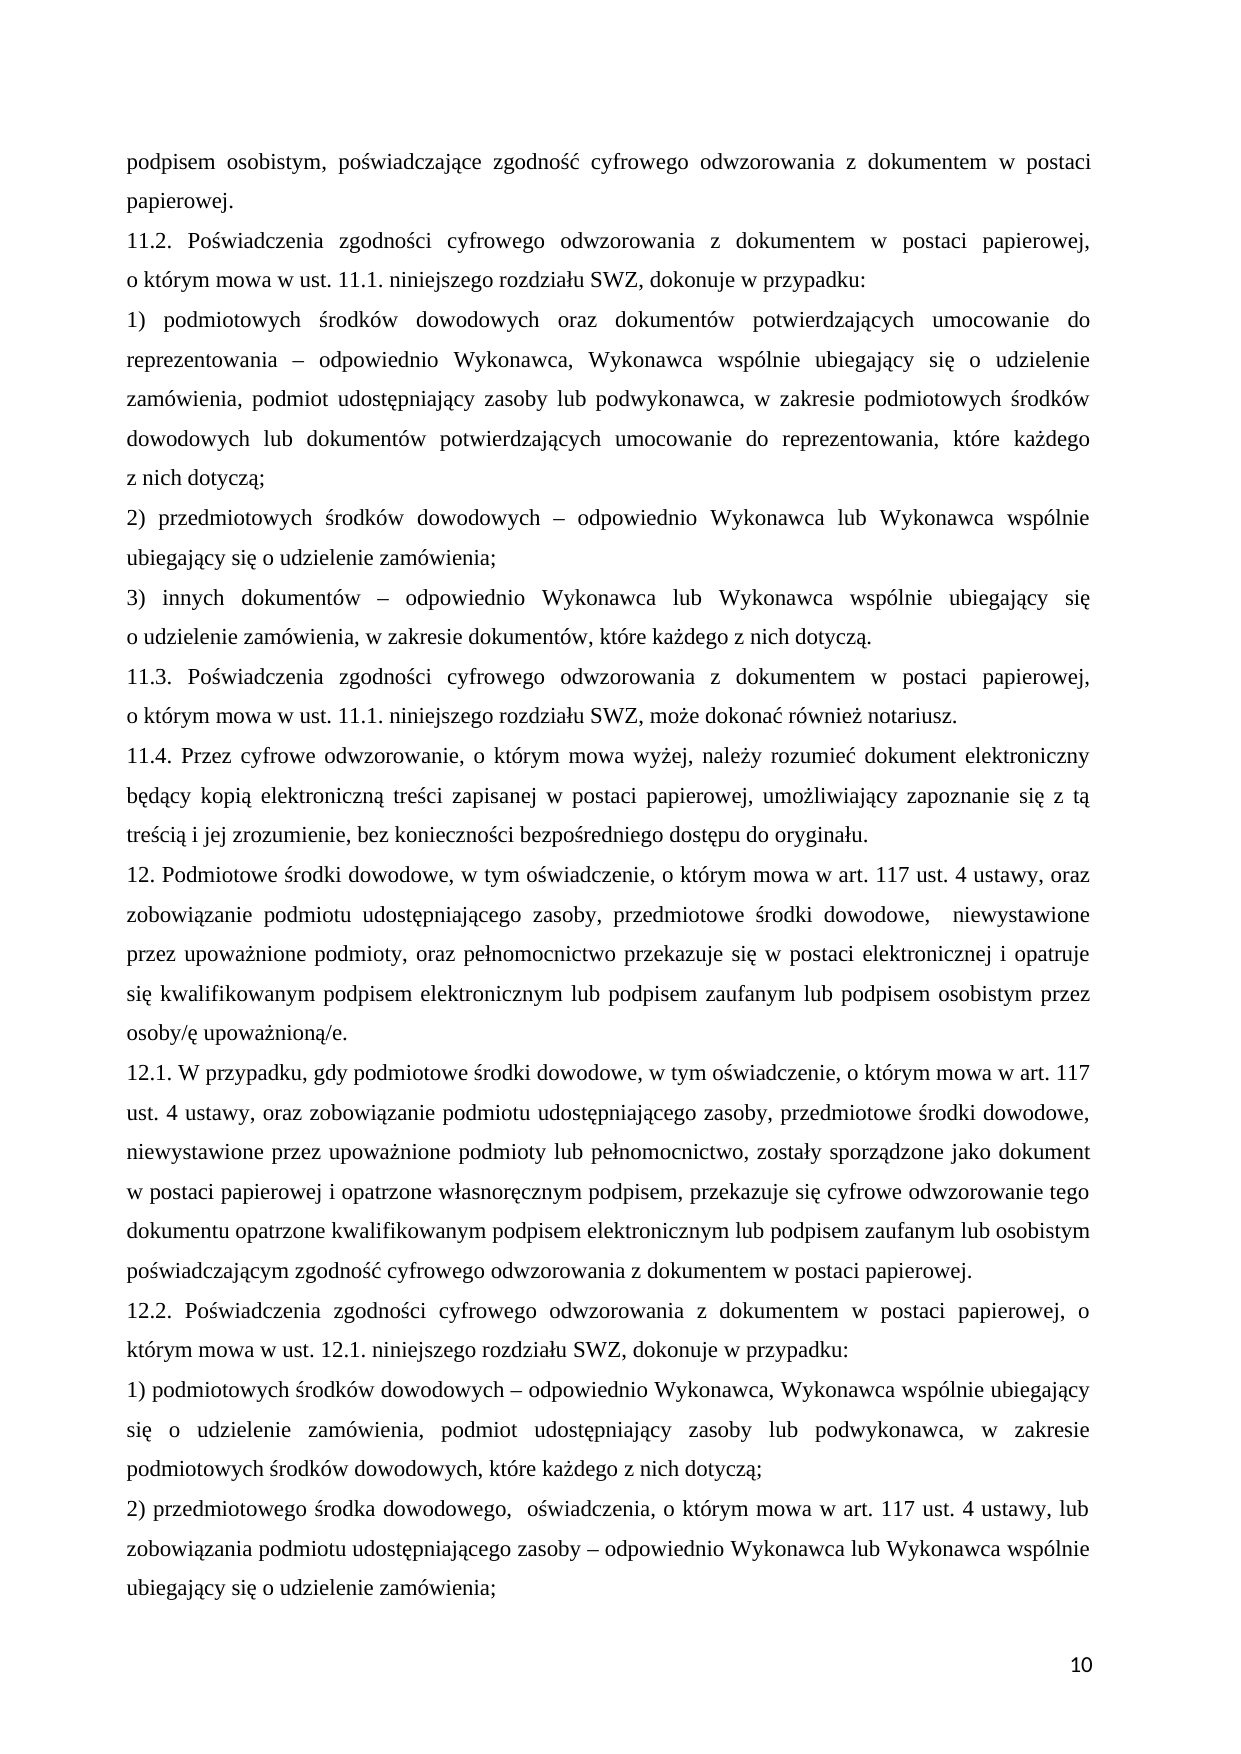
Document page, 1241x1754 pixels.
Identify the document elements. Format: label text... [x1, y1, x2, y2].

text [126, 148, 1092, 213]
text 12. Podmiotowe środki dowodowe, w tym oświadczenie, o którym mowa w art. 117 ust. 4 ustawy, oraz zobowiązanie podmiotu udostępniającego zasoby, przedmiotowe środki dowodowe, niewystawione przez upoważnione podmioty, oraz pełnomocnictwo przekazuje się w postaci elektronicznej i opatruje się kwalifikowanym podpisem elektronicznym lub podpisem zaufanym lub podpisem osobistym przez osoby/ę upoważnioną/e. [126, 861, 1091, 1046]
text 11.4. Przez cyfrowe odwzorowanie, o którym mowa wyżej, należy rozumieć dokument elektroniczny będący kopią elektroniczną treści zapisanej w postaci papierowej, umożliwiający zapoznanie się z tą treścią i jej zrozumienie, bez konieczności bezpośredniego dostępu do oryginału. [126, 742, 1091, 848]
text 11.3. Poświadczenia zgodności cyfrowego odwzorowania z dokumentem w postaci papierowej, o którym mowa w ust. 11.1. niniejszego rozdziału SWZ, może dokonać również notariusz. [126, 663, 1091, 729]
text 2) przedmiotowych środków dowodowych – odpowiednio Wykonawca lub Wykonawca wspólnie ubiegający się o udzielenie zamówienia; [126, 504, 1091, 570]
text 11.2. Poświadczenia zgodności cyfrowego odwzorowania z dokumentem w postaci papierowej, o którym mowa w ust. 11.1. niniejszego rozdziału SWZ, dokonuje w przypadku: [126, 227, 1091, 292]
text 1) podmiotowych środków dowodowych – odpowiednio Wykonawca, Wykonawca wspólnie ubiegający się o udzielenie zamówienia, podmiot udostępniający zasoby lub podwykonawca, w zakresie podmiotowych środków dowodowych, które każdego z nich dotyczą; [126, 1376, 1091, 1482]
text 3) innych dokumentów – odpowiednio Wykonawca lub Wykonawca wspólnie ubiegający się o udzielenie zamówienia, w zakresie dokumentów, które każdego z nich dotyczą. [126, 583, 1091, 649]
text 1) podmiotowych środków dowodowych oraz dokumentów potwierdzających umocowanie do reprezentowania – odpowiednio Wykonawca, Wykonawca wspólnie ubiegający się o udzielenie zamówienia, podmiot udostępniający zasoby lub podwykonawca, w zakresie podmiotowych środków dowodowych lub dokumentów potwierdzających umocowanie do reprezentowania, które każdego z nich dotyczą; [126, 306, 1091, 490]
text 12.1. W przypadku, gdy podmiotowe środki dowodowe, w tym oświadczenie, o którym mowa w art. 117 ust. 4 ustawy, oraz zobowiązanie podmiotu udostępniającego zasoby, przedmiotowe środki dowodowe, niewystawione przez upoważnione podmioty lub pełnomocnictwo, zostały sporządzone jako dokument w postaci papierowej i opatrzone własnoręcznym podpisem, przekazuje się cyfrowe odwzorowanie tego dokumentu opatrzone kwalifikowanym podpisem elektronicznym lub podpisem zaufanym lub osobistym poświadczającym zgodność cyfrowego odwzorowania z dokumentem w postaci papierowej. [126, 1059, 1091, 1283]
text 12.2. Poświadczenia zgodności cyfrowego odwzorowania z dokumentem w postaci papierowej, o którym mowa w ust. 12.1. niniejszego rozdziału SWZ, dokonuje w przypadku: [126, 1297, 1091, 1363]
text 2) przedmiotowego środka dowodowego, oświadczenia, o którym mowa w art. 117 ust. 4 ustawy, lub zobowiązania podmiotu udostępniającego zasoby – odpowiednio Wykonawca lub Wykonawca wspólnie ubiegający się o udzielenie zamówienia; [126, 1495, 1091, 1601]
